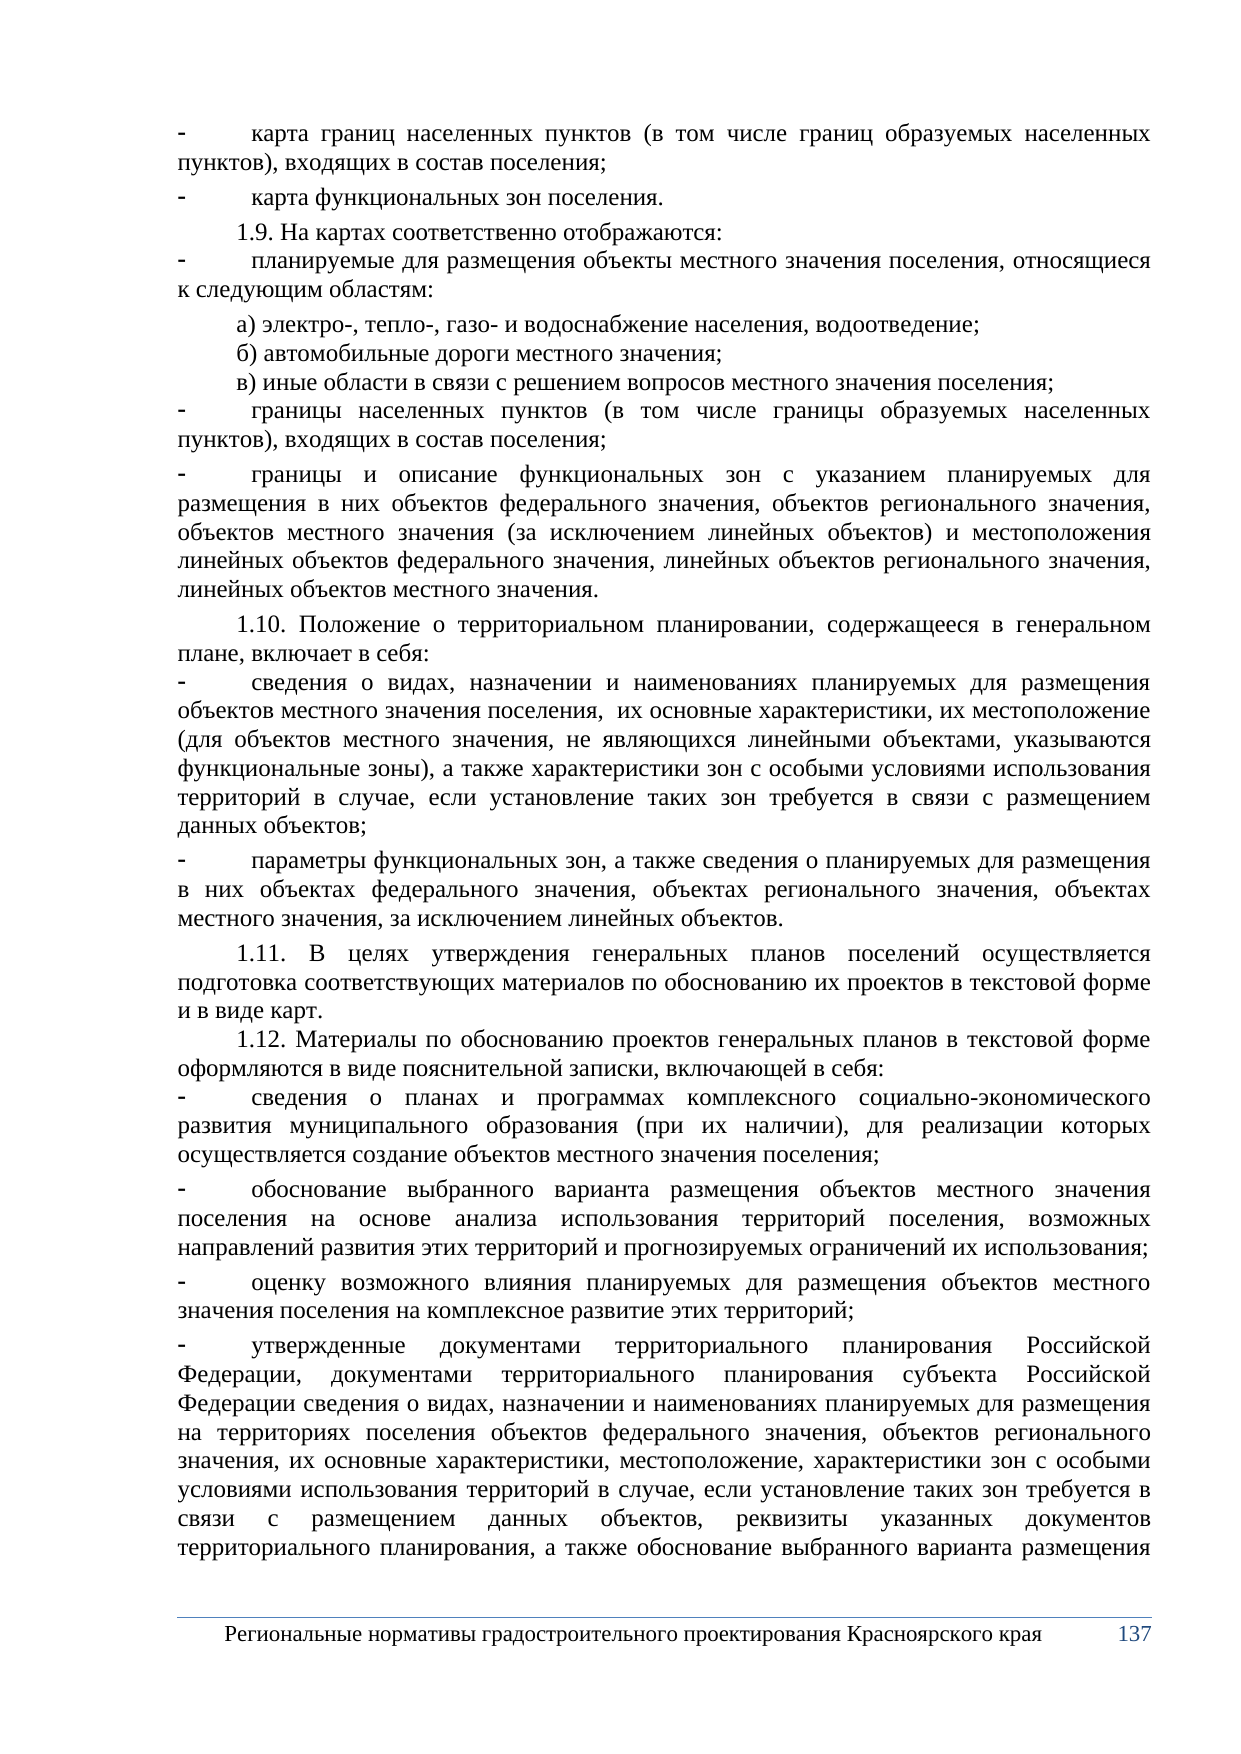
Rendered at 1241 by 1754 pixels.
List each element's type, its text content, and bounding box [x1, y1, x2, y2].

text б) автомобильные дороги местного значения; [177, 338, 1152, 367]
text в) иные области в связи с решением вопросов местного значения поселения; [177, 367, 1152, 396]
list обоснование выбранного варианта размещения объектов местного значения поселения на основе анализа использования территорий поселения, возможных направлений развития этих территорий и прогнозируемых ограничений их использования; [177, 1174, 1152, 1261]
list границы населенных пунктов (в том числе границы образуемых населенных пунктов), входящих в состав поселения; [177, 396, 1152, 453]
text 1.10. Положение о территориальном планировании, содержащееся в генеральном плане, включает в себя: [177, 609, 1152, 667]
list планируемые для размещения объекты местного значения поселения, относящиеся к следующим областям: [177, 246, 1152, 303]
list параметры функциональных зон, а также сведения о планируемых для размещения в них объектах федерального значения, объектах регионального значения, объектах местного значения, за исключением линейных объектов. [177, 846, 1152, 932]
list оценку возможного влияния планируемых для размещения объектов местного значения поселения на комплексное развитие этих территорий; [177, 1267, 1152, 1324]
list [177, 1331, 1152, 1561]
text 1.11. В целях утверждения генеральных планов поселений осуществляется подготовка соответствующих материалов по обоснованию их проектов в текстовой форме и в виде карт. [177, 938, 1152, 1024]
text 1.9. На картах соответственно отображаются: [177, 217, 1152, 246]
text а) электро-, тепло-, газо- и водоснабжение населения, водоотведение; [177, 309, 1152, 338]
list границы и описание функциональных зон с указанием планируемых для размещения в них объектов федерального значения, объектов регионального значения, объектов местного значения (за исключением линейных объектов) и местоположения линейных объектов федерального значения, линейных объектов регионального значения, линейных объектов местного значения. [177, 459, 1152, 603]
list карта границ населенных пунктов (в том числе границ образуемых населенных пунктов), входящих в состав поселения; [177, 118, 1152, 176]
list сведения о видах, назначении и наименованиях планируемых для размещения объектов местного значения поселения, их основные характеристики, их местоположение (для объектов местного значения, не являющихся линейными объектами, указываются функциональные зоны), а также характеристики зон с особыми условиями использования территорий в случае, если установление таких зон требуется в связи с размещением данных объектов; [177, 667, 1152, 839]
list сведения о планах и программах комплексного социально-экономического развития муниципального образования (при их наличии), для реализации которых осуществляется создание объектов местного значения поселения; [177, 1082, 1152, 1168]
text 1.12. Материалы по обоснованию проектов генеральных планов в текстовой форме оформляются в виде пояснительной записки, включающей в себя: [177, 1024, 1152, 1082]
list карта функциональных зон поселения. [177, 182, 1152, 211]
